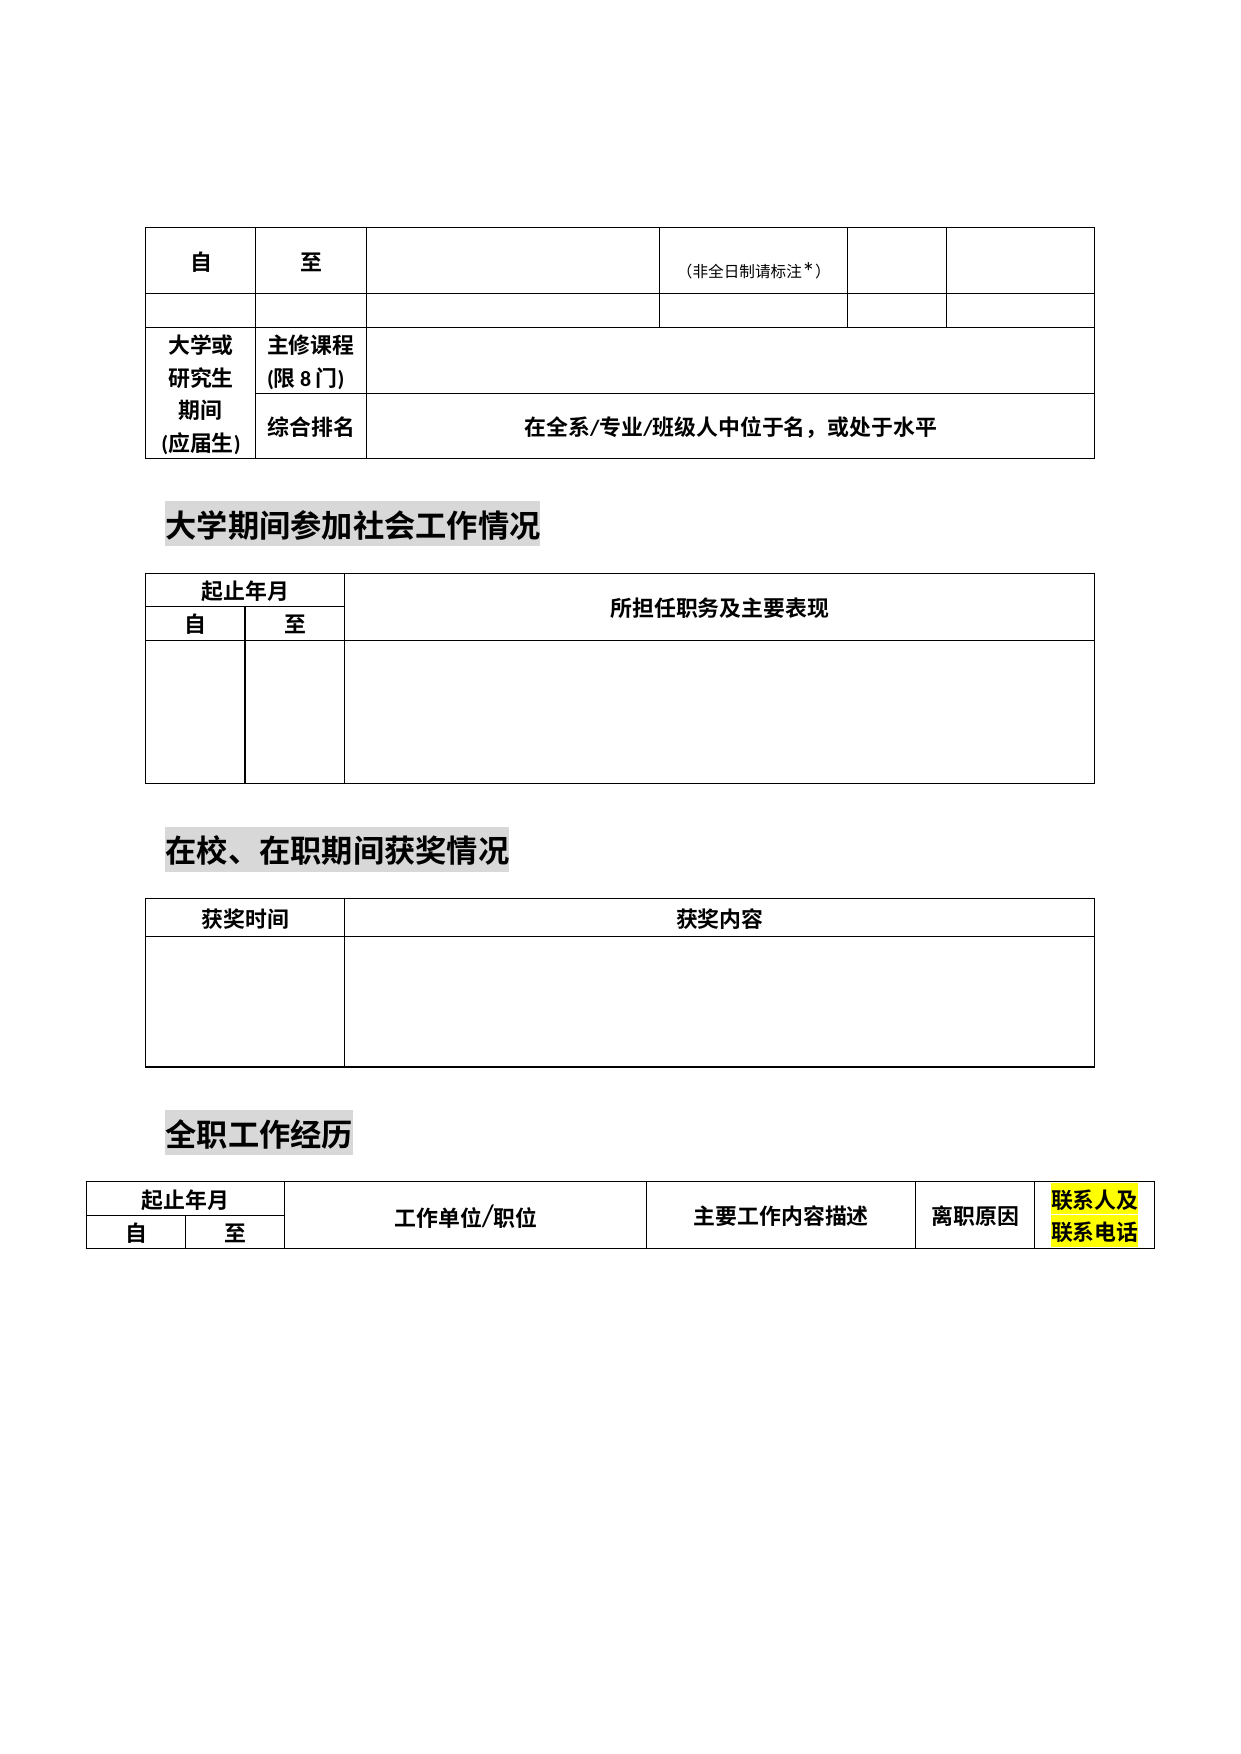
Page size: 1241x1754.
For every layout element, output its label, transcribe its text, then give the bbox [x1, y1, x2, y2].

table_header 离职原因 [916, 1182, 1034, 1248]
table_cell 主修课程 (限8门) [256, 328, 366, 393]
table_cell 在全系/专业/班级人中位于名，或处于水平 [367, 394, 1094, 458]
table_cell 自 [87, 1216, 185, 1248]
table_cell [146, 641, 244, 783]
table_header 主要工作内容描述 [647, 1182, 915, 1248]
table_header 获奖时间 [146, 899, 344, 936]
table_header 起止年月 [146, 574, 344, 606]
table_cell 自 [146, 607, 244, 639]
table_cell [146, 937, 344, 1066]
table_header 工作单位/职位 [285, 1182, 646, 1248]
table_cell 至 [256, 228, 366, 293]
table_header 专业 [947, 228, 1094, 293]
table_header 所担任职务及主要表现 [345, 574, 1094, 639]
table_header 起止年月 [87, 1182, 284, 1215]
table_cell [367, 294, 659, 327]
table_header 学历 （非全日制请标注*） [660, 228, 847, 293]
text 在校、在职期间获奖情况 [165, 817, 1075, 882]
table_cell [345, 937, 1094, 1066]
text 全职工作经历 [165, 1100, 1075, 1165]
table_cell [848, 294, 946, 327]
table_cell [660, 294, 847, 327]
table_cell 至 [186, 1216, 284, 1248]
table_cell [367, 328, 1094, 393]
text 大学期间参加社会工作情况 [165, 491, 1075, 556]
table_cell [146, 294, 255, 327]
table_header 学位 [848, 228, 946, 293]
table_cell 综合排名 [256, 394, 366, 458]
table_cell [246, 641, 344, 783]
table_cell 至 [246, 607, 344, 639]
table_cell [256, 294, 366, 327]
table_header 学校名称 [367, 228, 659, 293]
table_cell 自 [146, 228, 255, 293]
table_header 联系人及联系电话 [1035, 1182, 1154, 1248]
table_cell 大学或研究生期间 (应届生) [146, 328, 255, 458]
table_cell [947, 294, 1094, 327]
table_header 获奖内容 [345, 899, 1094, 936]
table_cell [345, 641, 1094, 783]
